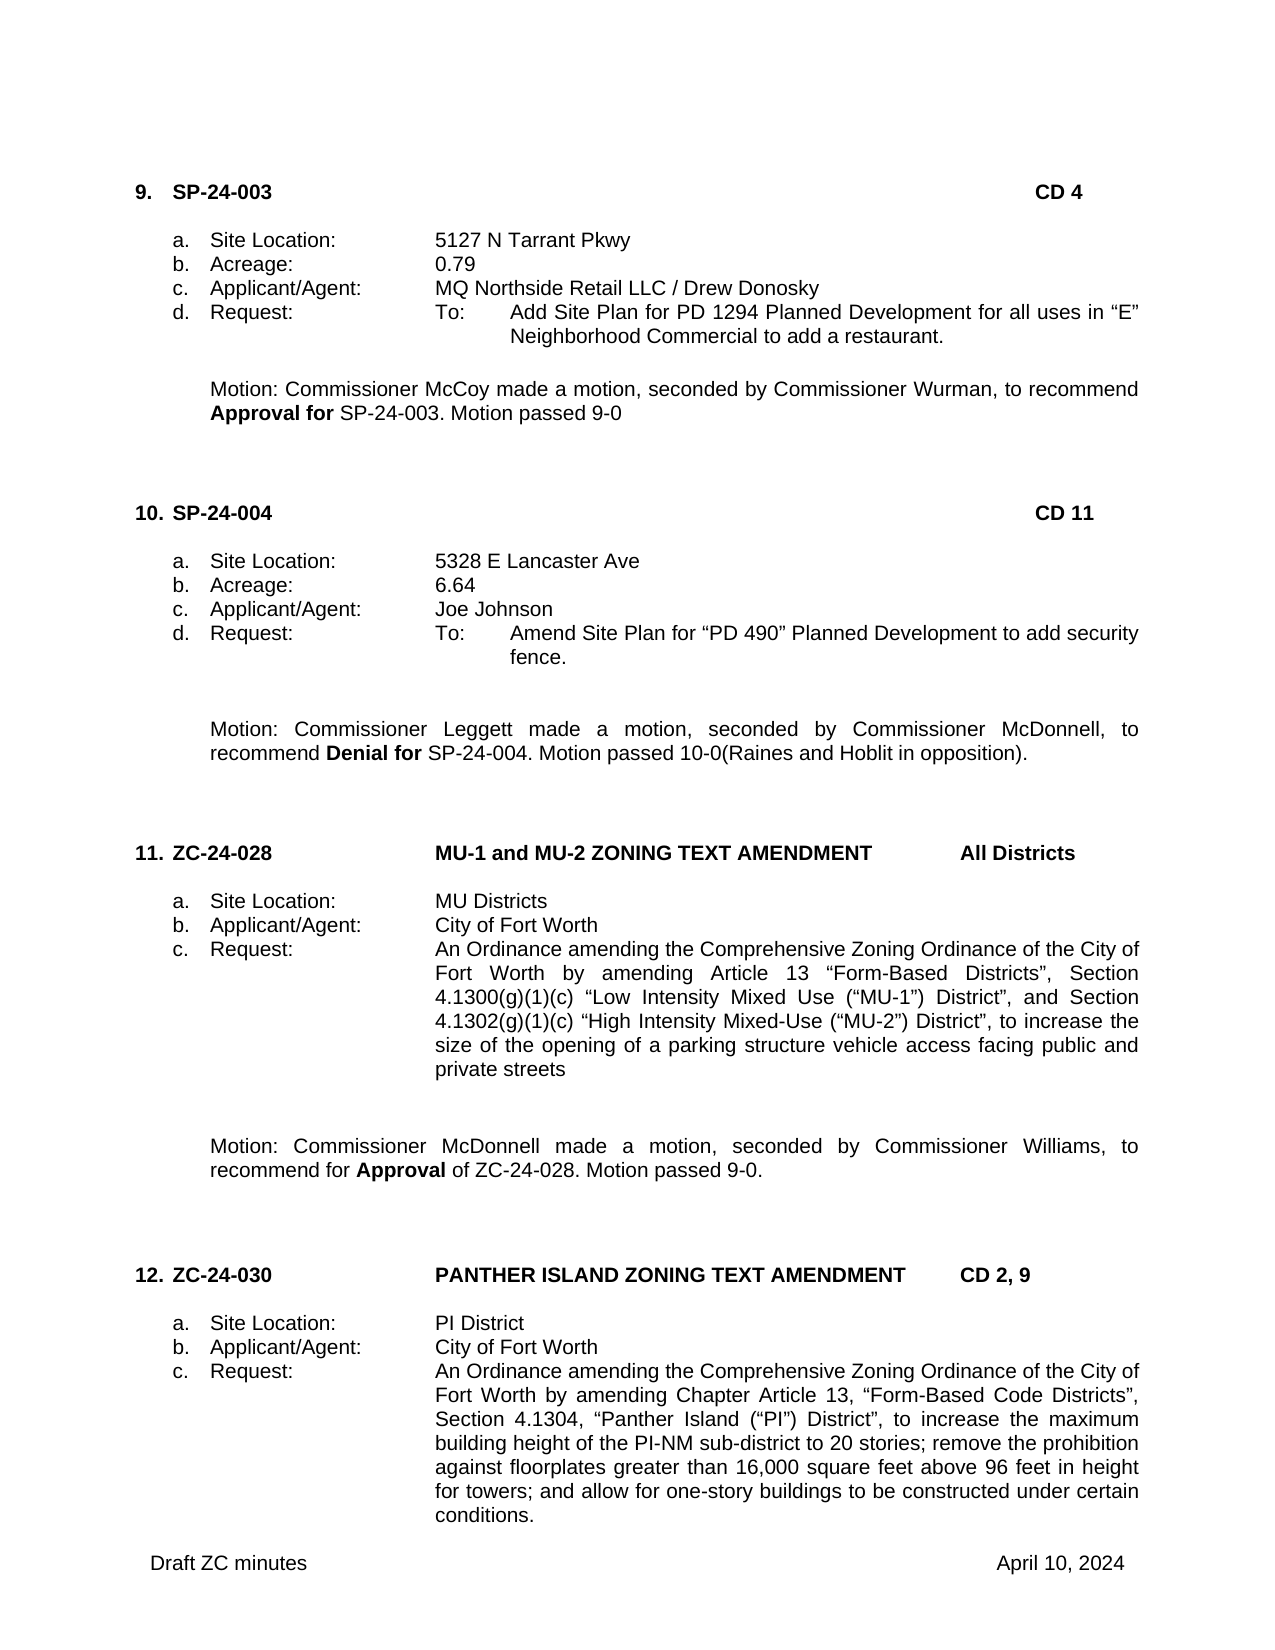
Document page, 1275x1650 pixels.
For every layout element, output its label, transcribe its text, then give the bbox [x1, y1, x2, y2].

text a. Site Location: MU Districts [172, 889, 1140, 913]
text a. Site Location: 5328 E Lancaster Ave [172, 549, 1140, 573]
text c. Request: An Ordinance amending the Comprehensive Zoning Ordinance of the City of Fort Worth by amending Chapter Article 13, “Form-Based Code Districts”, Section 4.1304, “Panther Island (“PI”) District”, to increase the maximum building height of the PI-NM sub-district to 20 stories; remove the prohibition against floorplates greater than 16,000 square feet above 96 feet in height for towers; and allow for one-story buildings to be constructed under certain conditions. [172, 1359, 1140, 1526]
text b. Applicant/Agent: City of Fort Worth [172, 1335, 1140, 1359]
text Motion: Commissioner McCoy made a motion, seconded by Commissioner Wurman, to recommend Approval for SP-24-003. Motion passed 9-0 [210, 376, 1140, 424]
list SP-24-003 CD 4 [135, 180, 1140, 204]
text c. Request: An Ordinance amending the Comprehensive Zoning Ordinance of the City of Fort Worth by amending Article 13 “Form-Based Districts”, Section 4.1300(g)(1)(c) “Low Intensity Mixed Use (“MU-1”) District”, and Section 4.1302(g)(1)(c) “High Intensity Mixed-Use (“MU-2”) District”, to increase the size of the opening of a parking structure vehicle access facing public and private streets [172, 937, 1140, 1081]
list ZC-24-030 PANTHER ISLAND ZONING TEXT AMENDMENT CD 2, 9 [135, 1263, 1140, 1287]
text d. Request: To: Amend Site Plan for “PD 490” Planned Development to add security fence. [172, 621, 1140, 669]
text Motion: Commissioner Leggett made a motion, seconded by Commissioner McDonnell, to recommend Denial for SP-24-004. Motion passed 10-0(Raines and Hoblit in opposition). [210, 717, 1140, 764]
text d. Request: To: Add Site Plan for PD 1294 Planned Development for all uses in “E” Neighborhood Commercial to add a restaurant. [172, 300, 1140, 348]
text c. Applicant/Agent: Joe Johnson [172, 597, 1140, 621]
text b. Acreage: 0.79 [172, 252, 1140, 276]
list ZC-24-028 MU-1 and MU-2 ZONING TEXT AMENDMENT All Districts [135, 841, 1140, 865]
text b. Applicant/Agent: City of Fort Worth [172, 913, 1140, 937]
list SP-24-004 CD 11 [135, 501, 1140, 525]
text a. Site Location: PI District [172, 1311, 1140, 1335]
text Motion: Commissioner McDonnell made a motion, seconded by Commissioner Williams, to recommend for Approval of ZC-24-028. Motion passed 9-0. [210, 1133, 1140, 1181]
text a. Site Location: 5127 N Tarrant Pkwy [172, 228, 1140, 252]
text c. Applicant/Agent: MQ Northside Retail LLC / Drew Donosky [172, 276, 1140, 300]
text b. Acreage: 6.64 [172, 573, 1140, 597]
